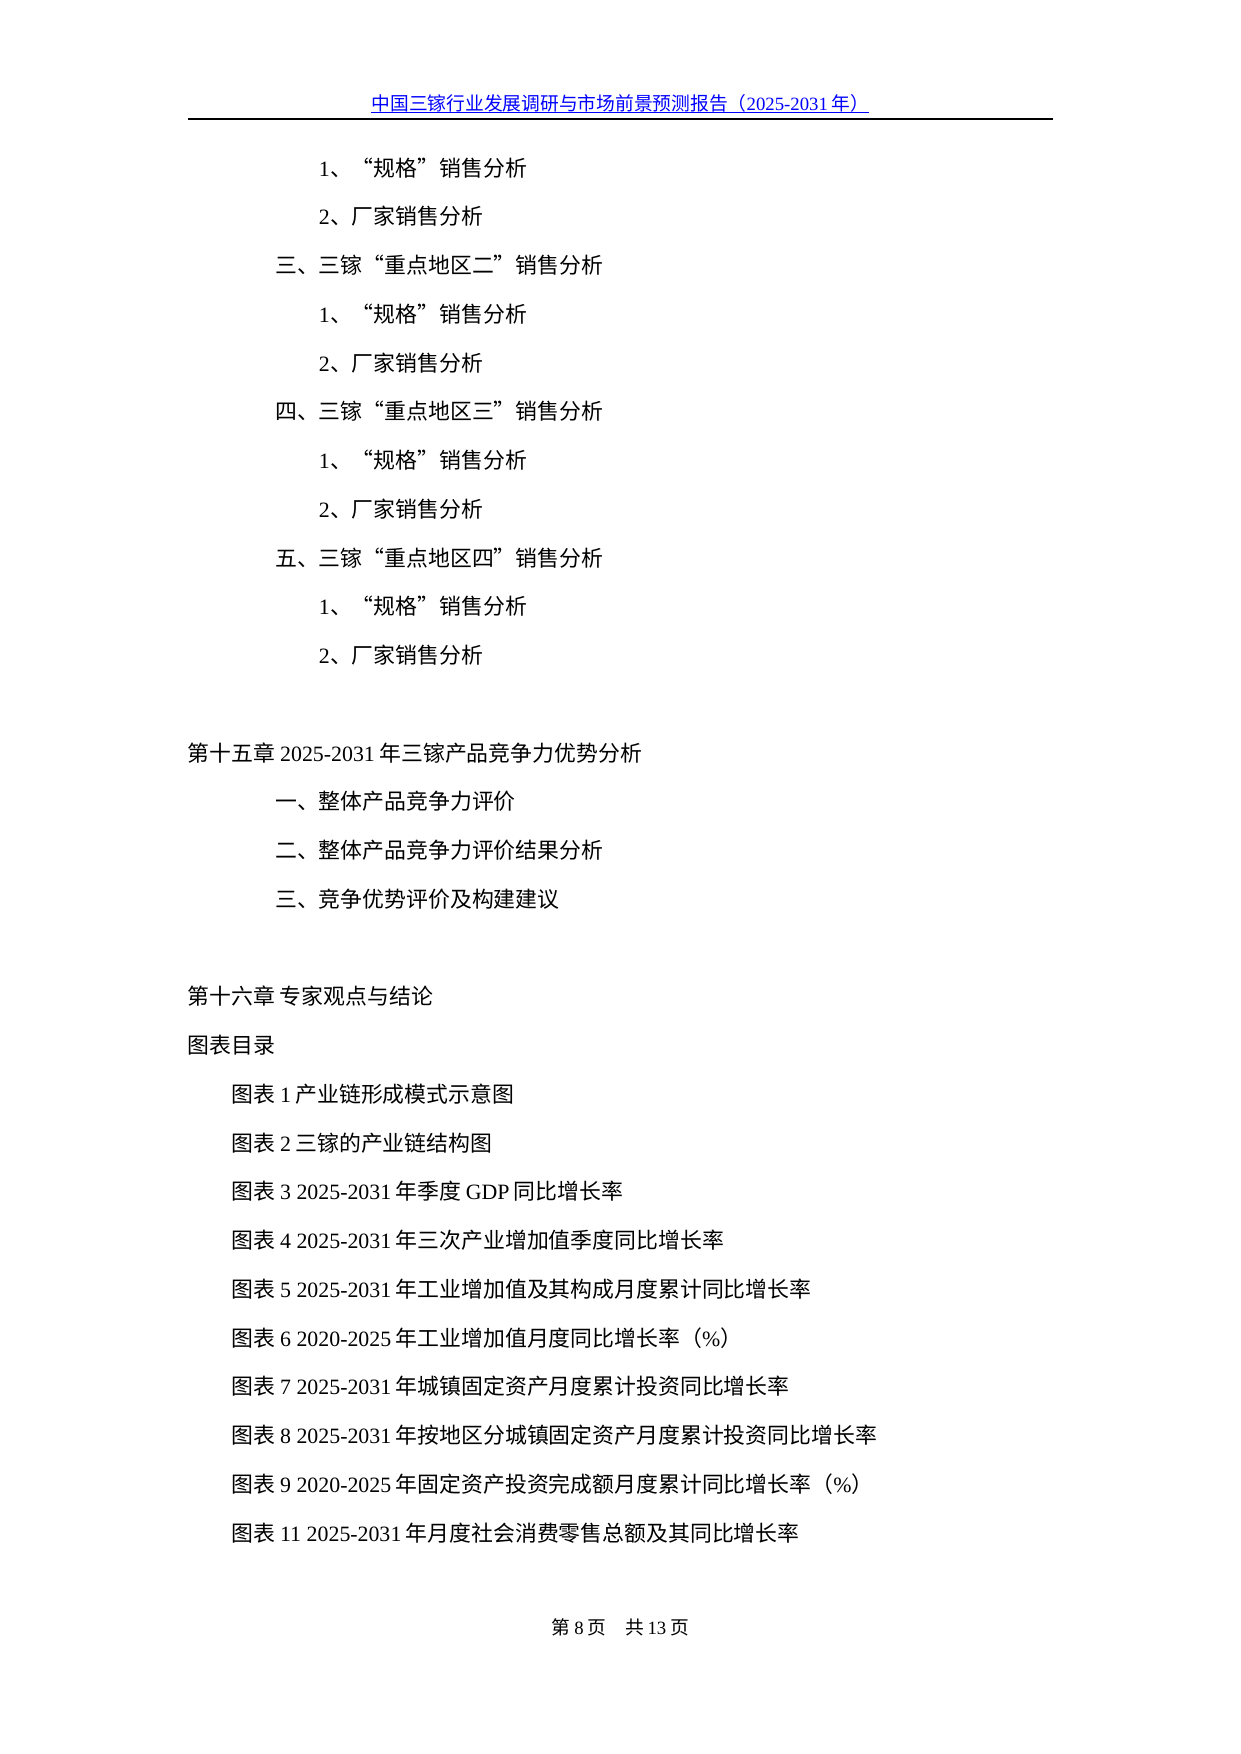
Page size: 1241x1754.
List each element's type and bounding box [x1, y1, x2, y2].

text [187, 150, 1053, 1548]
